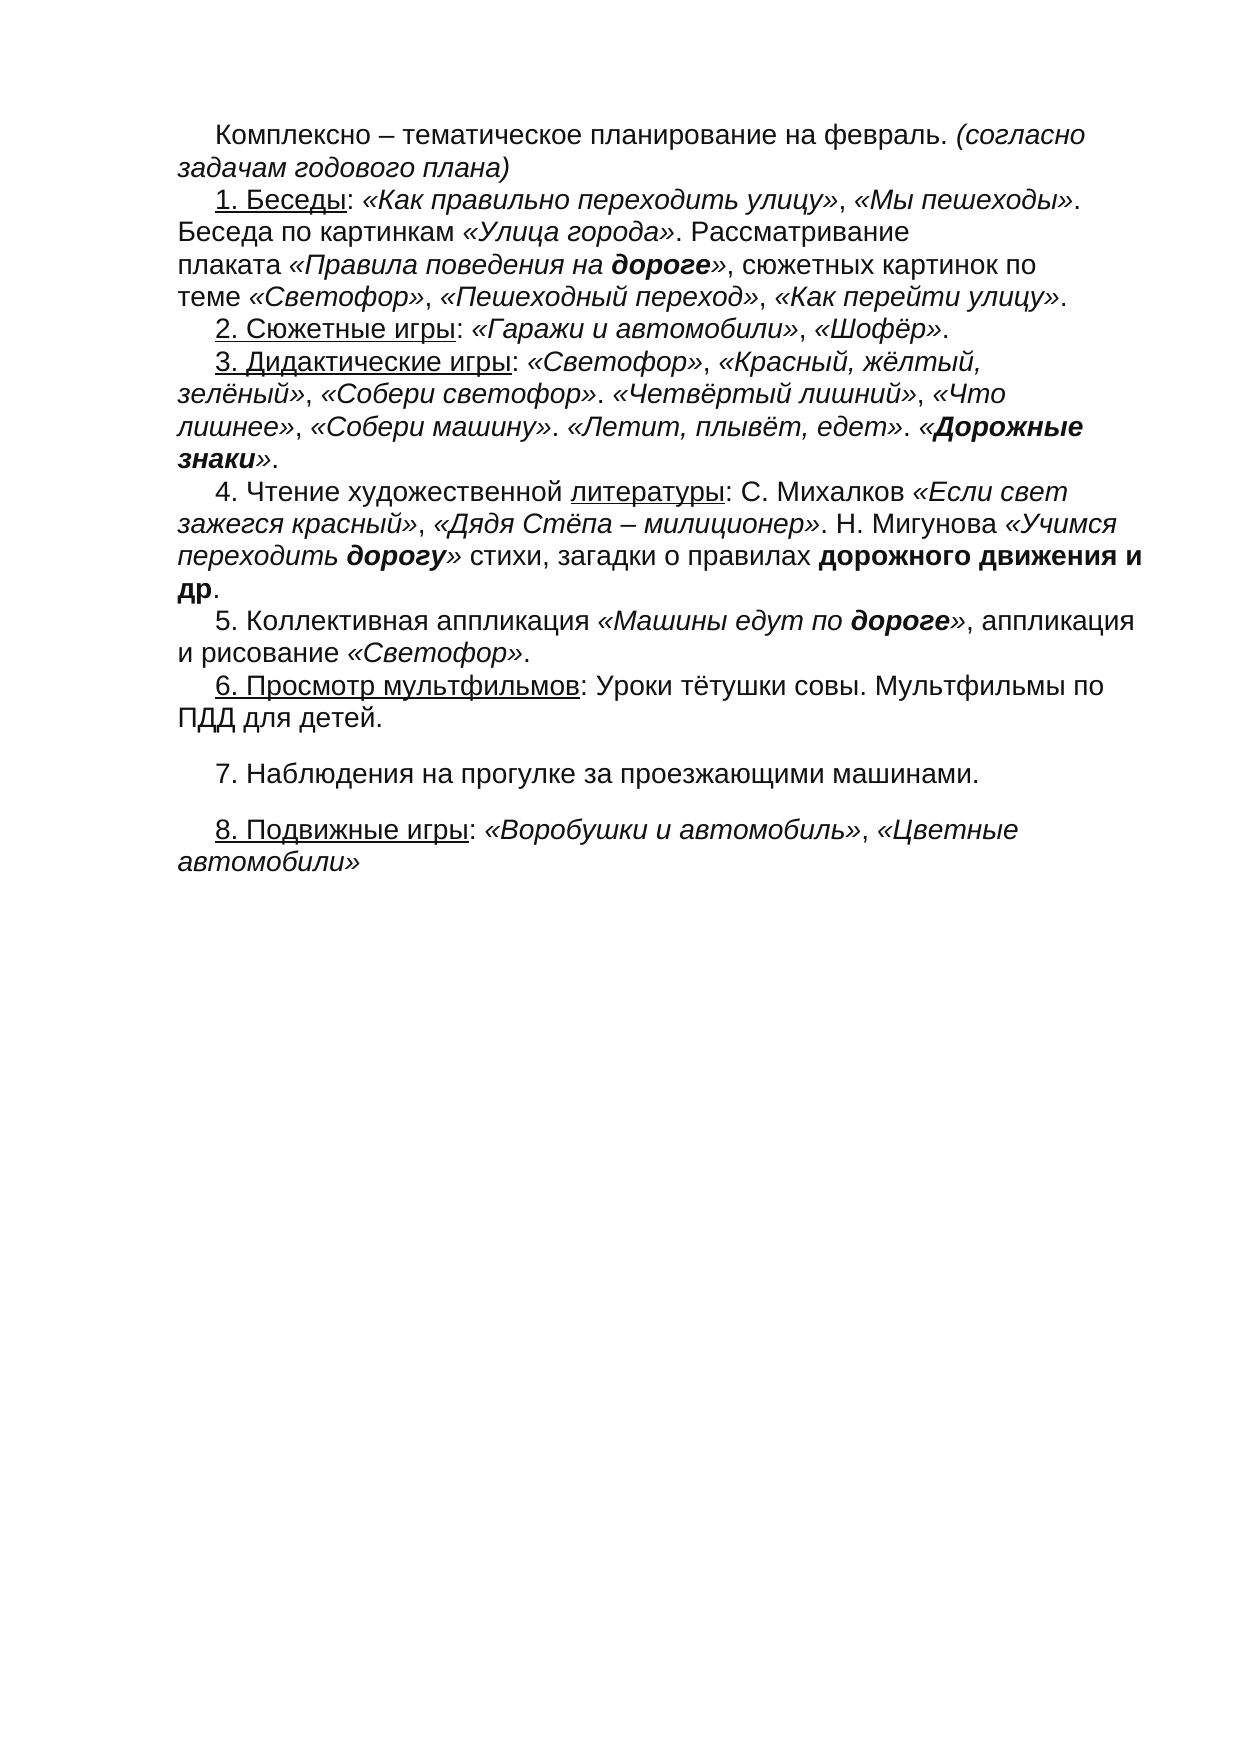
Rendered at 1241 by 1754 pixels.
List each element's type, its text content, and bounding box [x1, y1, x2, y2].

text 1. Беседы: «Как правильно переходить улицу», «Мы пешеходы». Беседа по картинкам «Улица города». Рассматривание плаката «Правила поведения на дороге», сюжетных картинок по теме «Светофор», «Пешеходный переход», «Как перейти улицу». [177, 183, 1152, 312]
text 8. Подвижные игры: «Воробушки и автомобиль», «Цветные автомобили» [177, 813, 1152, 878]
text 5. Коллективная аппликация «Машины едут по дороге», аппликация и рисование «Светофор». [177, 604, 1152, 669]
text 7. Наблюдения на прогулке за проезжающими машинами. [177, 757, 1152, 789]
text 6. Просмотр мультфильмов: Уроки тётушки совы. Мультфильмы по ПДД для детей. [177, 669, 1152, 734]
text Комплексно – тематическое планирование на февраль. (согласно задачам годового плана) [177, 118, 1152, 183]
text 3. Дидактические игры: «Светофор», «Красный, жёлтый, зелёный», «Собери светофор». «Четвёртый лишний», «Что лишнее», «Собери машину». «Летит, плывёт, едет». «Дорожные знаки». [177, 345, 1152, 474]
text 2. Сюжетные игры: «Гаражи и автомобили», «Шофёр». [177, 312, 1152, 345]
text 4. Чтение художественной литературы: С. Михалков «Если свет зажегся красный», «Дядя Стёпа – милиционер». Н. Мигунова «Учимся переходить дорогу» стихи, загадки о правилах дорожного движения и др. [177, 474, 1152, 604]
